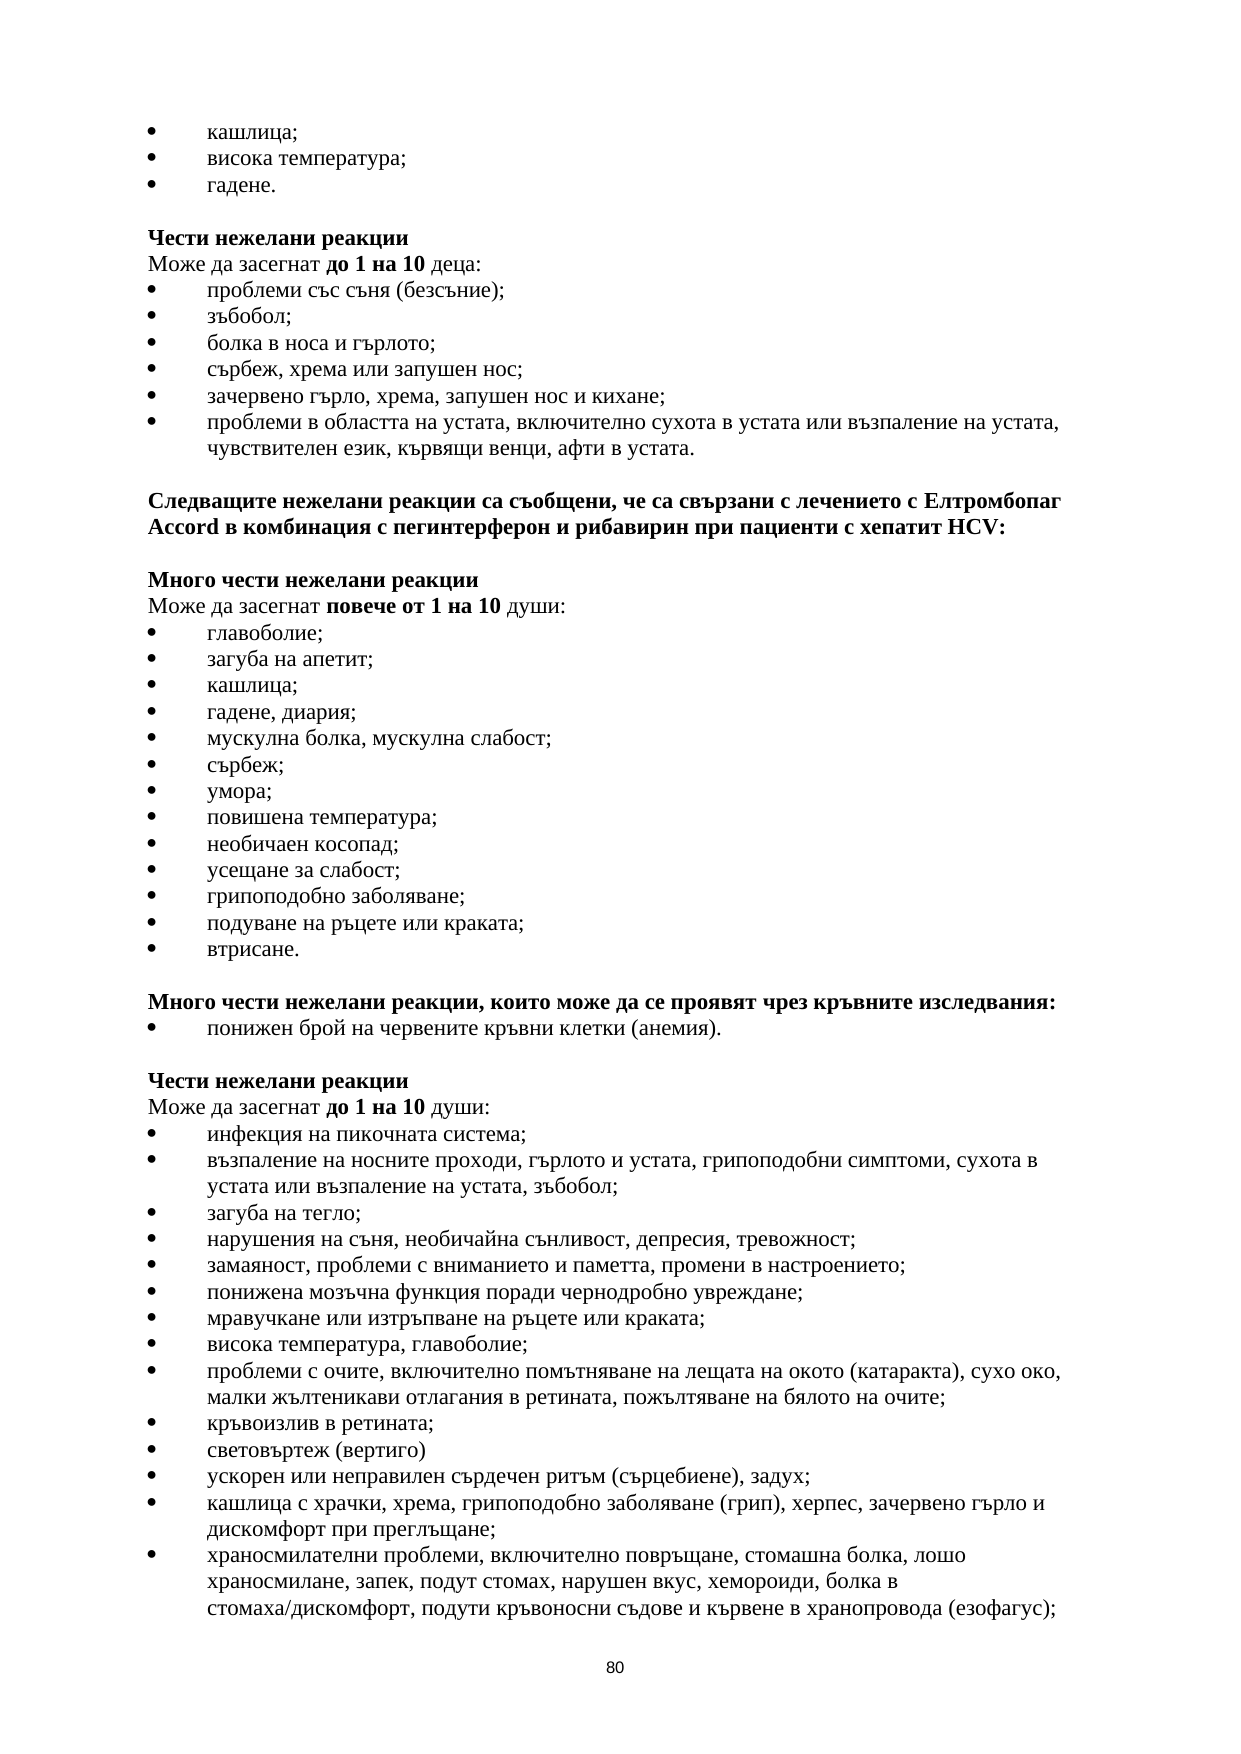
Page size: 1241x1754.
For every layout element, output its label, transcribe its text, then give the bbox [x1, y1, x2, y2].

list световъртеж (вертиго) [148, 1436, 1092, 1462]
text Чести нежелани реакции [148, 223, 1092, 250]
list умора; [148, 777, 1092, 803]
list зъбобол; [148, 303, 1092, 329]
list инфекция на пикочната система; [148, 1119, 1092, 1146]
list проблеми с очите, включително помътняване на лещата на окото (катаракта), сухо око, малки жълтеникави отлагания в ретината, пожълтяване на бялото на очите; [148, 1357, 1092, 1409]
list необичаен косопад; [148, 830, 1092, 856]
text Много чести нежелани реакции [148, 566, 1092, 592]
text Чести нежелани реакции [148, 1067, 1092, 1093]
list мравучкане или изтръпване на ръцете или краката; [148, 1304, 1092, 1330]
list усещане за слабост; [148, 856, 1092, 882]
list зачервено гърло, хрема, запушен нос и кихане; [148, 382, 1092, 408]
list кашлица с храчки, хрема, грипоподобно заболяване (грип), херпес, зачервено гърло и дискомфорт при преглъщане; [148, 1488, 1092, 1541]
list нарушения на съня, необичайна сънливост, депресия, тревожност; [148, 1225, 1092, 1251]
list проблеми със съня (безсъние); [148, 276, 1092, 303]
list загуба на тегло; [148, 1199, 1092, 1225]
list понижена мозъчна функция поради чернодробно увреждане; [148, 1278, 1092, 1304]
list висока температура, главоболие; [148, 1330, 1092, 1357]
list висока температура; [148, 144, 1092, 171]
text Може да засегнат до 1 на 10 души: [148, 1093, 1092, 1119]
list храносмилателни проблеми, включително повръщане, стомашна болка, лошо храносмилане, запек, подут стомах, нарушен вкус, хемороиди, болка в стомаха/дискомфорт, подути кръвоносни съдове и кървене в хранопровода (езофагус); [148, 1541, 1092, 1620]
list сърбеж, хрема или запушен нос; [148, 355, 1092, 382]
list главоболие; [148, 619, 1092, 645]
list втрисане. [148, 935, 1092, 961]
text Може да засегнат до 1 на 10 деца: [148, 250, 1092, 276]
list сърбеж; [148, 751, 1092, 777]
text Много чести нежелани реакции, които може да се проявят чрез кръвните изследвания: [148, 988, 1092, 1014]
list възпаление на носните проходи, гърлото и устата, грипоподобни симптоми, сухота в устата или възпаление на устата, зъбобол; [148, 1146, 1092, 1199]
text Може да засегнат повече от 1 на 10 души: [148, 592, 1092, 619]
list кръвоизлив в ретината; [148, 1409, 1092, 1436]
list гадене. [148, 171, 1092, 197]
list понижен брой на червените кръвни клетки (анемия). [148, 1014, 1092, 1041]
list проблеми в областта на устата, включително сухота в устата или възпаление на устата, чувствителен език, кървящи венци, афти в устата. [148, 408, 1092, 461]
list загуба на апетит; [148, 645, 1092, 672]
list гадене, диария; [148, 698, 1092, 724]
text Следващите нежелани реакции са съобщени, че са свързани с лечението с Елтромбопаг Accord в комбинация с пегинтерферон и рибавирин при пациенти с хепатит HCV: [148, 487, 1092, 540]
list повишена температура; [148, 803, 1092, 830]
list мускулна болка, мускулна слабост; [148, 724, 1092, 751]
list подуване на ръцете или краката; [148, 909, 1092, 935]
list кашлица; [148, 672, 1092, 698]
list болка в носа и гърлото; [148, 329, 1092, 355]
list замаяност, проблеми с вниманието и паметта, промени в настроението; [148, 1251, 1092, 1278]
list грипоподобно заболяване; [148, 882, 1092, 909]
list ускорен или неправилен сърдечен ритъм (сърцебиене), задух; [148, 1462, 1092, 1488]
list кашлица; [148, 118, 1092, 144]
